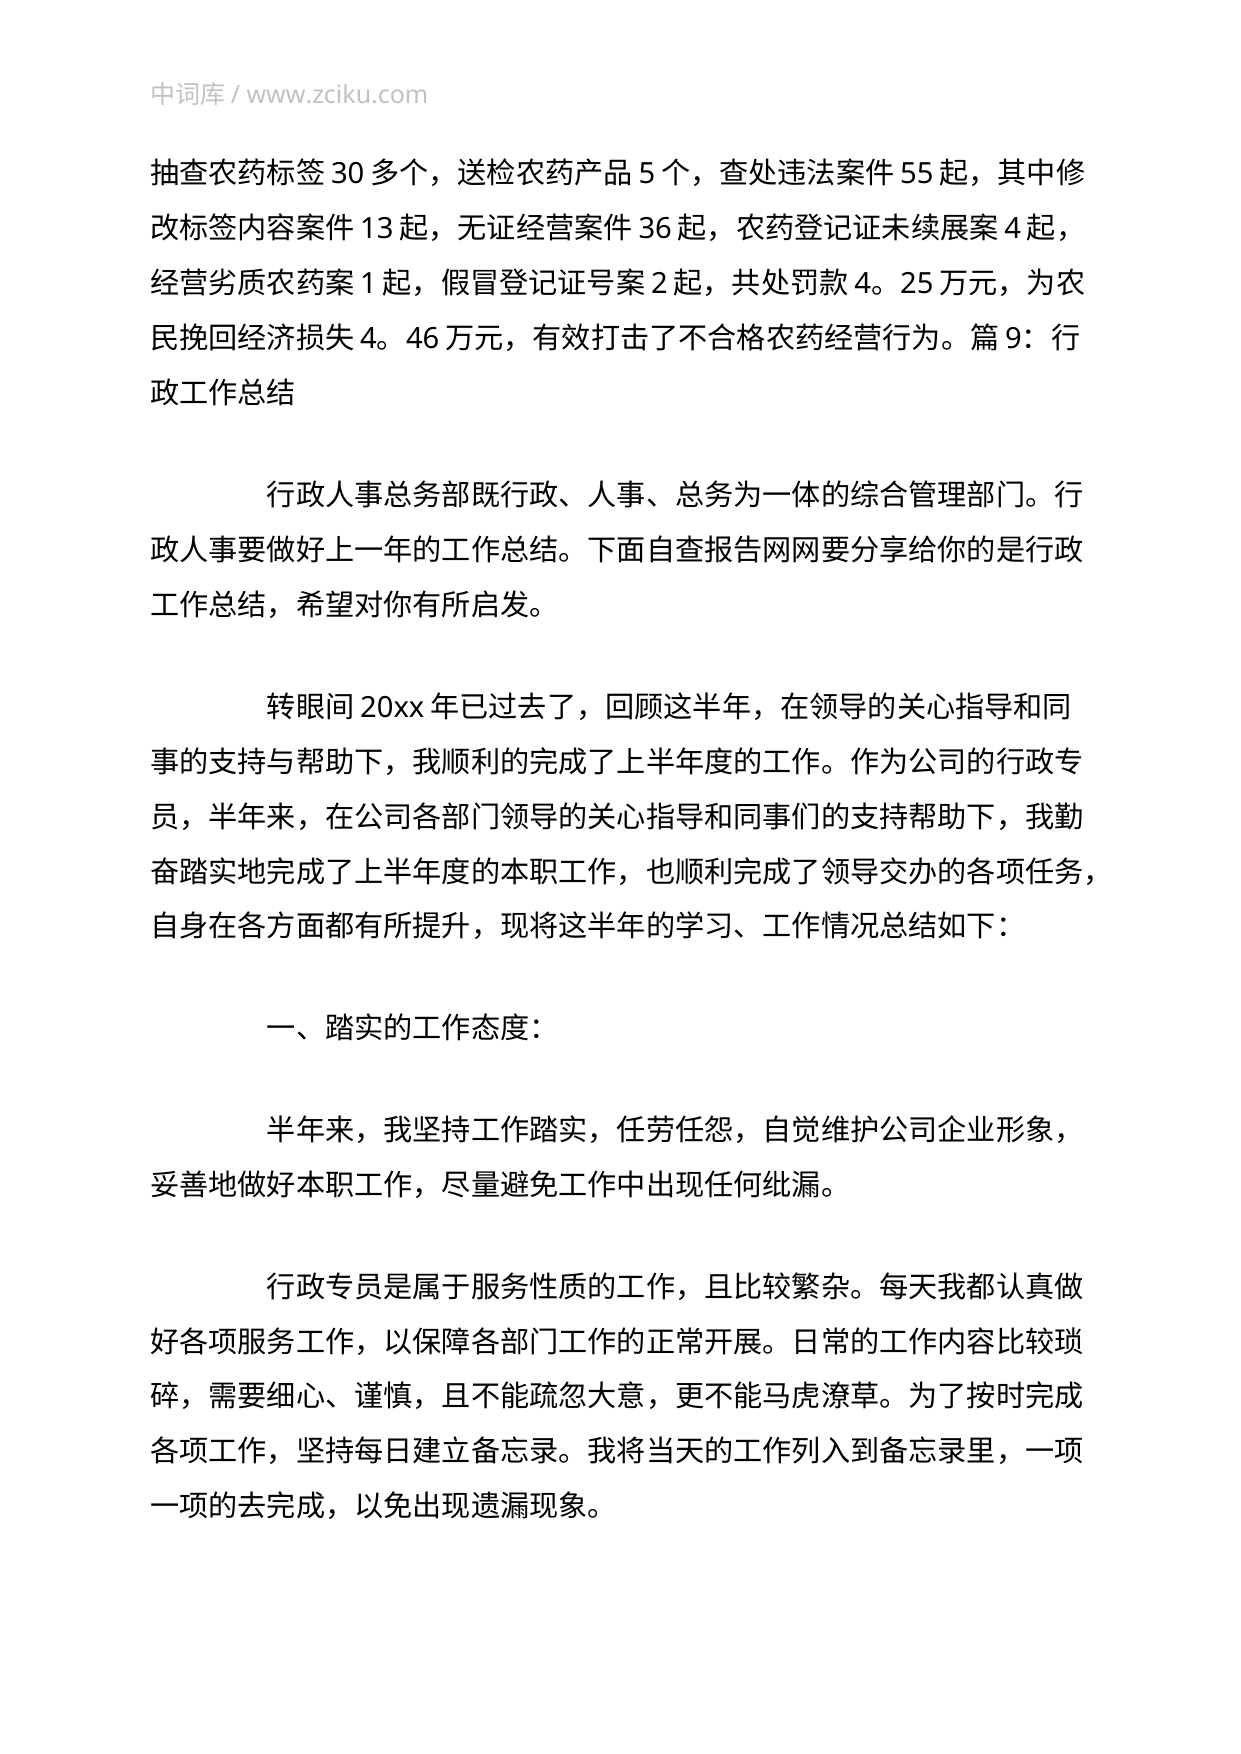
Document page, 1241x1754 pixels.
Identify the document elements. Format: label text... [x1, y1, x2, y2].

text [150, 150, 1090, 412]
text 行政专员是属于服务性质的工作，且比较繁杂。每天我都认真做好各项服务工作，以保障各部门工作的正常开展。日常的工作内容比较琐碎，需要细心、谨慎，且不能疏忽大意，更不能马虎潦草。为了按时完成各项工作，坚持每日建立备忘录。我将当天的工作列入到备忘录里，一项一项的去完成，以免出现遗漏现象。 [150, 1263, 1090, 1525]
text 半年来，我坚持工作踏实，任劳任怨，自觉维护公司企业形象，妥善地做好本职工作，尽量避免工作中出现任何纰漏。 [150, 1107, 1090, 1204]
text 行政人事总务部既行政、人事、总务为一体的综合管理部门。行政人事要做好上一年的工作总结。下面自查报告网网要分享给你的是行政工作总结，希望对你有所启发。 [150, 472, 1090, 624]
text 转眼间20xx年已过去了，回顾这半年，在领导的关心指导和同事的支持与帮助下，我顺利的完成了上半年度的工作。作为公司的行政专员，半年来，在公司各部门领导的关心指导和同事们的支持帮助下，我勤奋踏实地完成了上半年度的本职工作，也顺利完成了领导交办的各项任务，自身在各方面都有所提升，现将这半年的学习、工作情况总结如下： [150, 683, 1090, 945]
text 一、踏实的工作态度： [150, 1005, 1090, 1047]
